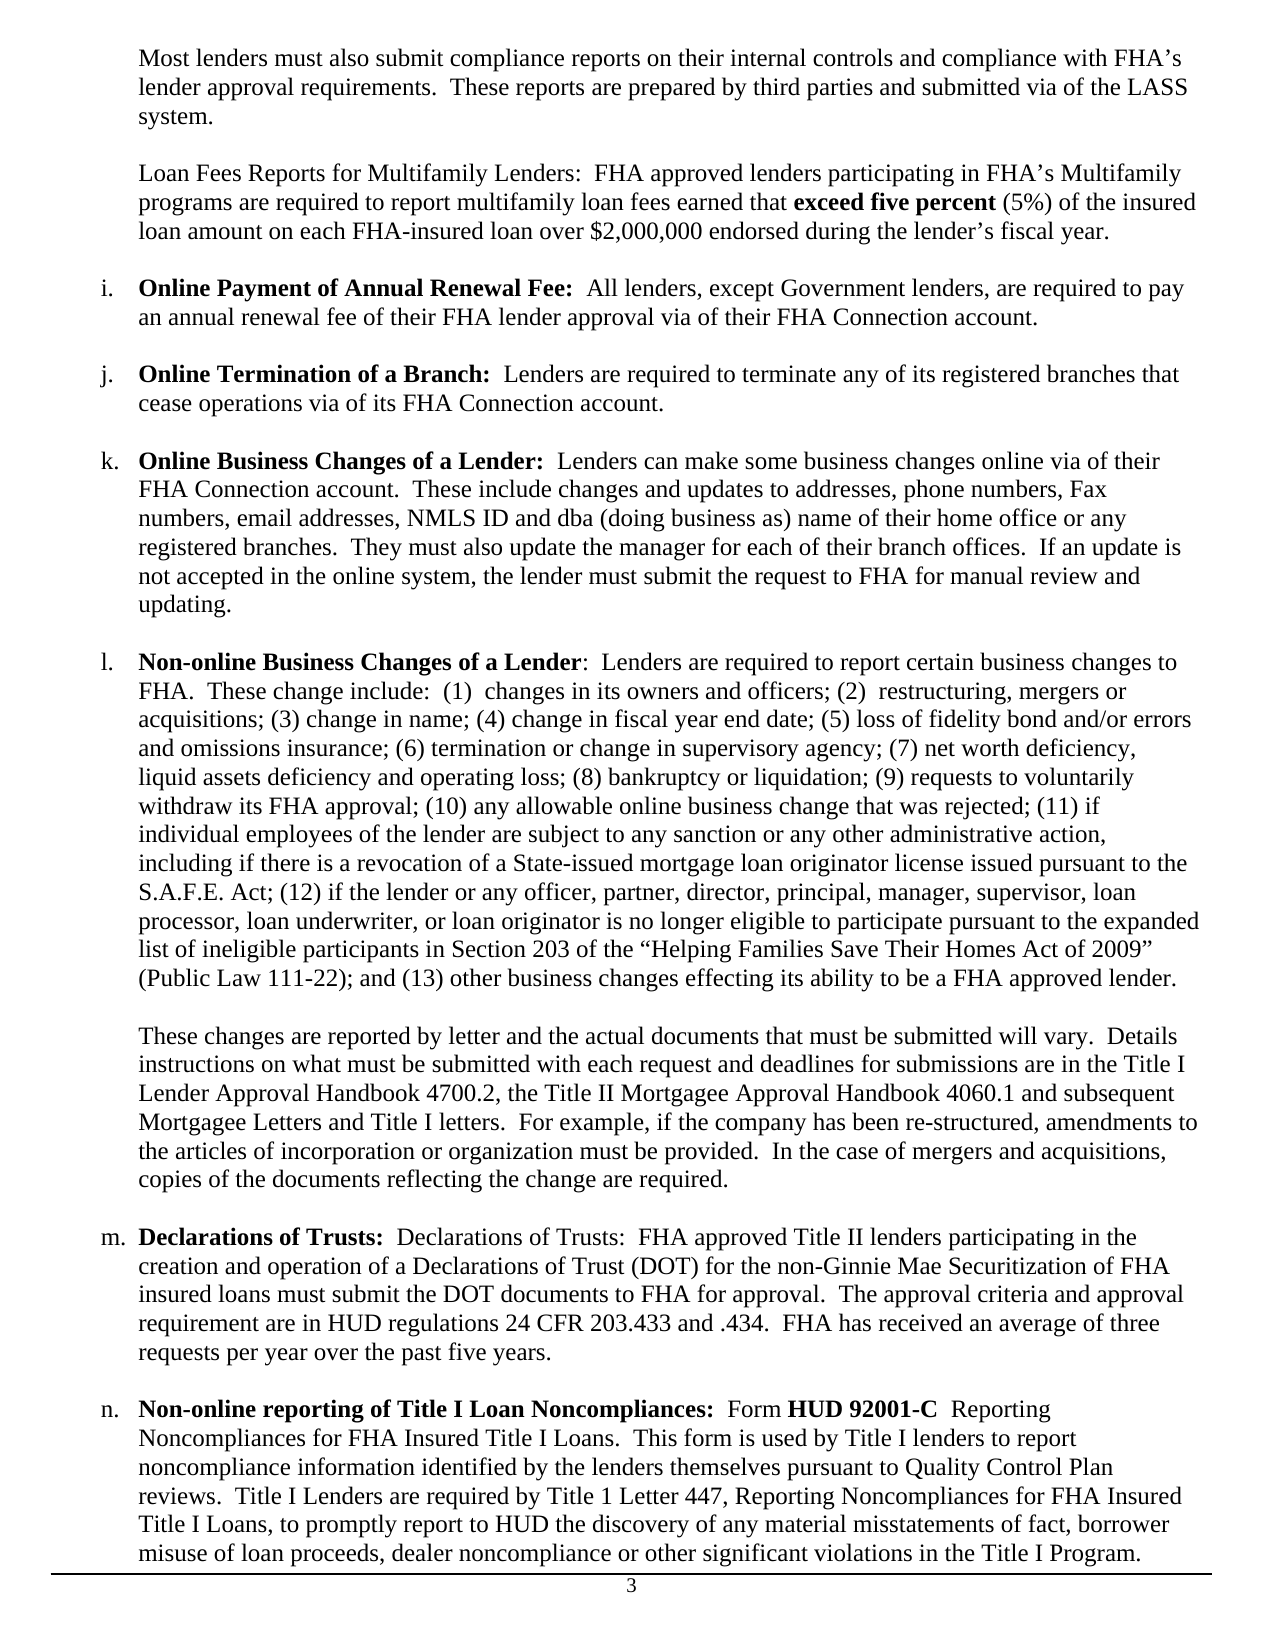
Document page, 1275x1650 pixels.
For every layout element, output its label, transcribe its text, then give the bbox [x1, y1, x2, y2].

text m. Declarations of Trusts: Declarations of Trusts: FHA approved Title II lenders participating in the creation and operation of a Declarations of Trust (DOT) for the non-Ginnie Mae Securitization of FHA insured loans must submit the DOT documents to FHA for approval. The approval criteria and approval requirement are in HUD regulations 24 CFR 203.433 and .434. FHA has received an average of three requests per year over the past five years. [101, 1222, 1200, 1366]
text Most lenders must also submit compliance reports on their internal controls and compliance with FHA’s lender approval requirements. These reports are prepared by third parties and submitted via of the LASS system. [138, 43, 1200, 129]
text i. Online Payment of Annual Renewal Fee: All lenders, except Government lenders, are required to pay an annual renewal fee of their FHA lender approval via of their FHA Connection account. [101, 273, 1200, 331]
text l. Non-online Business Changes of a Lender: Lenders are required to report certain business changes to FHA. These change include: (1) changes in its owners and officers; (2) restructuring, mergers or acquisitions; (3) change in name; (4) change in fiscal year end date; (5) loss of fidelity bond and/or errors and omissions insurance; (6) termination or change in supervisory agency; (7) net worth deficiency, liquid assets deficiency and operating loss; (8) bankruptcy or liquidation; (9) requests to voluntarily withdraw its FHA approval; (10) any allowable online business change that was rejected; (11) if individual employees of the lender are subject to any sanction or any other administrative action, including if there is a revocation of a State-issued mortgage loan originator license issued pursuant to the S.A.F.E. Act; (12) if the lender or any officer, partner, director, principal, manager, supervisor, loan processor, loan underwriter, or loan originator is no longer eligible to participate pursuant to the expanded list of ineligible participants in Section 203 of the “Helping Families Save Their Homes Act of 2009” (Public Law 111-22); and (13) other business changes effecting its ability to be a FHA approved lender. [101, 647, 1200, 992]
text Loan Fees Reports for Multifamily Lenders: FHA approved lenders participating in FHA’s Multifamily programs are required to report multifamily loan fees earned that exceed five percent (5%) of the insured loan amount on each FHA-insured loan over $2,000,000 endorsed during the lender’s fiscal year. [138, 158, 1200, 244]
text k. Online Business Changes of a Lender: Lenders can make some business changes online via of their FHA Connection account. These include changes and updates to addresses, phone numbers, Fax numbers, email addresses, NMLS ID and dba (doing business as) name of their home office or any registered branches. They must also update the manager for each of their branch offices. If an update is not accepted in the online system, the lender must submit the request to FHA for manual review and updating. [101, 446, 1200, 618]
text j. Online Termination of a Branch: Lenders are required to terminate any of its registered branches that cease operations via of its FHA Connection account. [101, 359, 1200, 417]
text n. Non-online reporting of Title I Loan Noncompliances: Form HUD 92001-C Reporting Noncompliances for FHA Insured Title I Loans. This form is used by Title I lenders to report noncompliance information identified by the lenders themselves pursuant to Quality Control Plan reviews. Title I Lenders are required by Title 1 Letter 447, Reporting Noncompliances for FHA Insured Title I Loans, to promptly report to HUD the discovery of any material misstatements of fact, borrower misuse of loan proceeds, dealer noncompliance or other significant violations in the Title I Program. [101, 1394, 1200, 1567]
text These changes are reported by letter and the actual documents that must be submitted will vary. Details instructions on what must be submitted with each request and deadlines for submissions are in the Title I Lender Approval Handbook 4700.2, the Title II Mortgagee Approval Handbook 4060.1 and subsequent Mortgagee Letters and Title I letters. For example, if the company has been re-structured, amendments to the articles of incorporation or organization must be provided. In the case of mergers and acquisitions, copies of the documents reflecting the change are required. [138, 1021, 1200, 1193]
